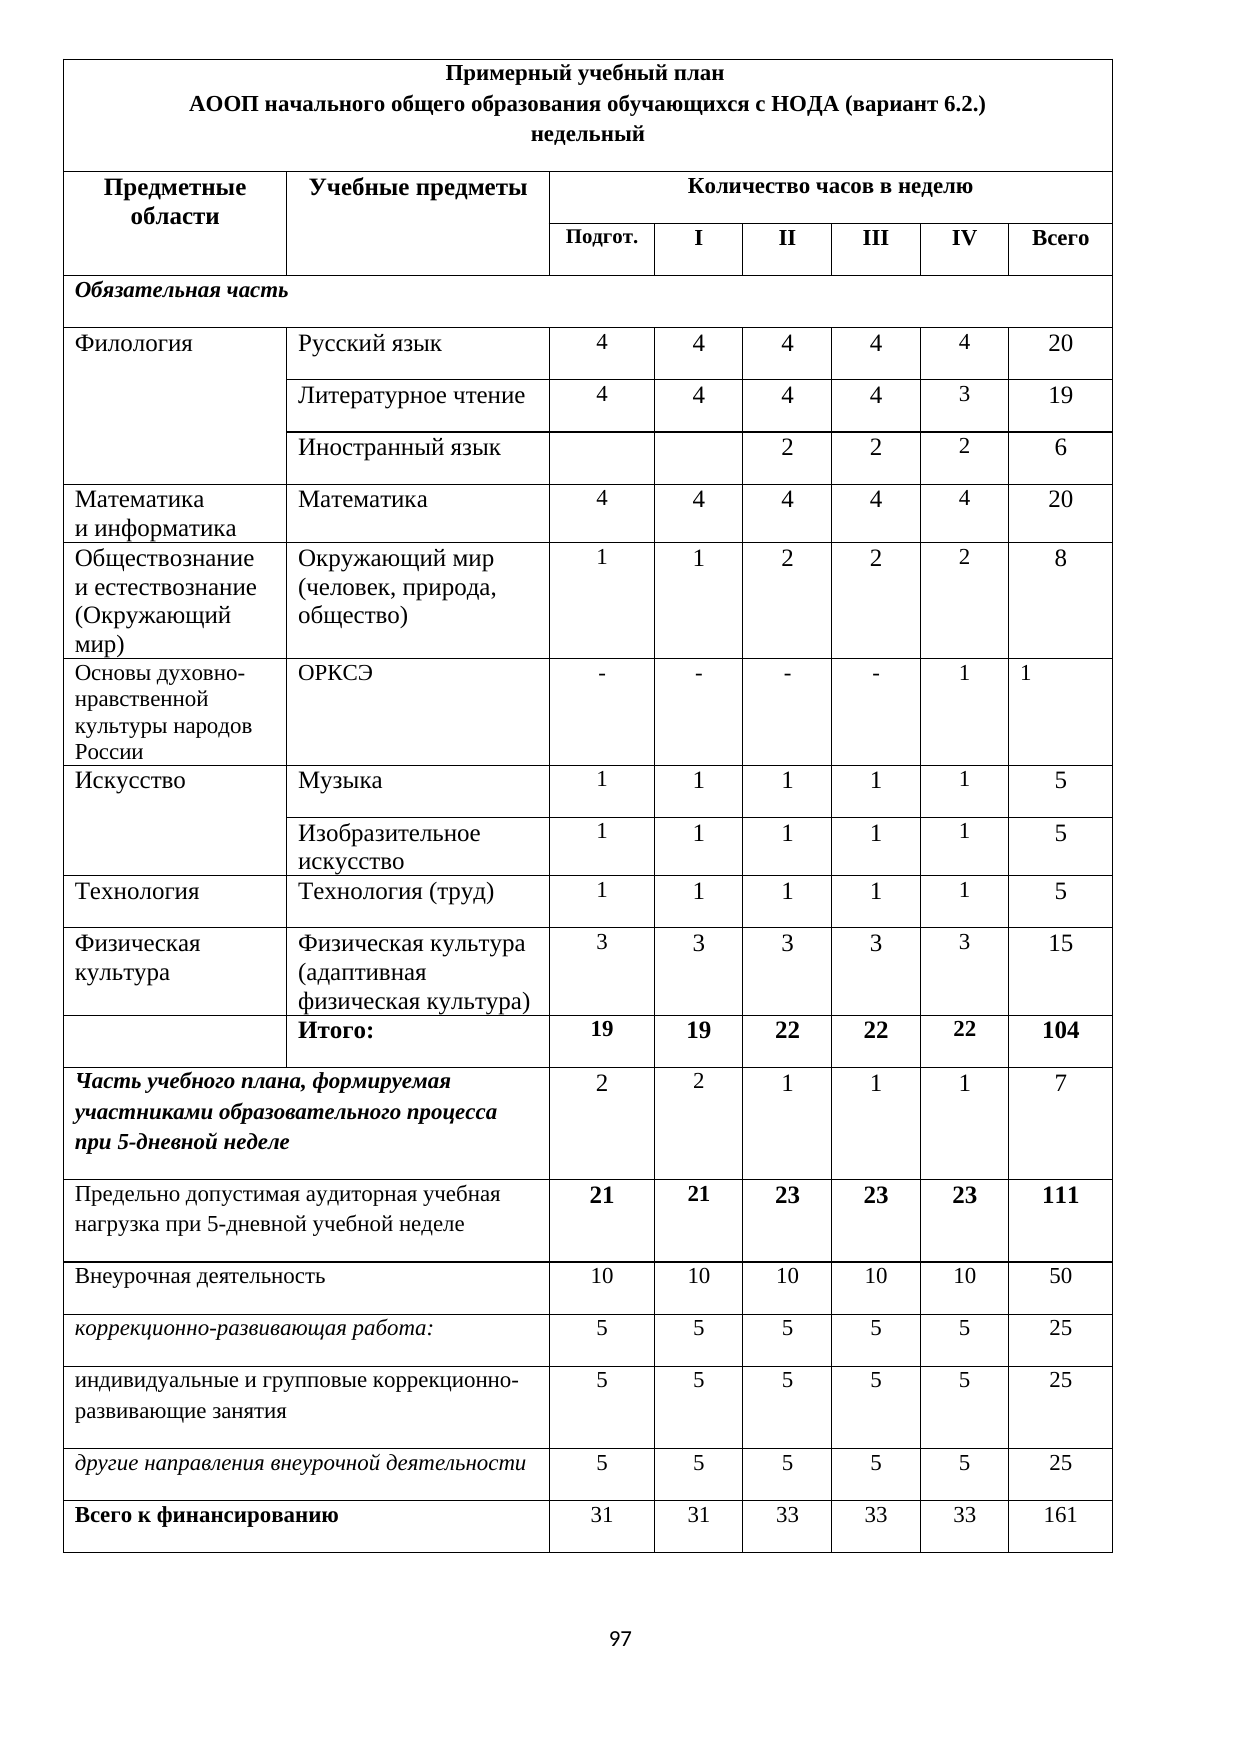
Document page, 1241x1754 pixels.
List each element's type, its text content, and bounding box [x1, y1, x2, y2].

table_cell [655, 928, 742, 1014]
table_cell 2 [832, 433, 920, 483]
table_cell 1 [743, 766, 831, 817]
table_cell Предметные области [64, 172, 286, 275]
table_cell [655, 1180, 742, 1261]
table_cell 19 [1009, 380, 1112, 431]
table_cell 20 [1009, 328, 1112, 379]
table_cell [655, 433, 742, 483]
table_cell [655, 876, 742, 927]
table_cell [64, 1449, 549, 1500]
table_cell 4 [832, 380, 920, 431]
table_cell Учебные предметы [287, 172, 549, 275]
table_cell 1 [550, 766, 654, 817]
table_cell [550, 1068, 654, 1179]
table_cell Иностранный язык [287, 433, 549, 483]
table_cell 1 [655, 818, 742, 875]
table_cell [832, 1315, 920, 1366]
table_cell Математика и информатика [64, 485, 286, 542]
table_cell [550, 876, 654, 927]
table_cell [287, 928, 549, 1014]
table_cell - [655, 659, 742, 764]
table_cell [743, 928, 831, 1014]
table_cell Окружающий мир (человек, природа, общество) [287, 543, 549, 658]
table_cell 1 [832, 818, 920, 875]
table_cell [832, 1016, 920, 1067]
table_cell 2 [921, 543, 1008, 658]
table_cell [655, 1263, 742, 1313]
table_cell 2 [832, 543, 920, 658]
table_cell 4 [921, 328, 1008, 379]
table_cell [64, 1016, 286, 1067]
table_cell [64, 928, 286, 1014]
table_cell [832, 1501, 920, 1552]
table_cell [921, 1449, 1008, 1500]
table_cell [550, 433, 654, 483]
table_cell Искусство [64, 766, 286, 875]
table_cell Основы духовно-нравственной культуры народов России [64, 659, 286, 764]
table_cell 4 [743, 485, 831, 542]
table_cell 5 [1009, 818, 1112, 875]
table_cell IV [921, 224, 1008, 275]
table_cell Изобразительное искусство [287, 818, 549, 875]
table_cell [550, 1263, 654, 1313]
table_cell ОРКСЭ [287, 659, 549, 764]
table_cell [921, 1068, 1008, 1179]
table_cell - [743, 659, 831, 764]
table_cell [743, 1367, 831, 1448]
table_cell 1 [655, 766, 742, 817]
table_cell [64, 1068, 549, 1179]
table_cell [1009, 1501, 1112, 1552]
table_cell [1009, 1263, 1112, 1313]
table_cell 4 [550, 485, 654, 542]
table_cell 4 [921, 485, 1008, 542]
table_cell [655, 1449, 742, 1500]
table_cell Количество часов в неделю [550, 172, 1112, 223]
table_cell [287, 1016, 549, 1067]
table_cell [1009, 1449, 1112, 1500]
table_cell 1 [921, 818, 1008, 875]
table_cell 6 [1009, 433, 1112, 483]
table_cell 8 [1009, 543, 1112, 658]
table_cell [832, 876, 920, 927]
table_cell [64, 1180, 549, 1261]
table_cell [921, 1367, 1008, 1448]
table_cell 3 [921, 380, 1008, 431]
table_cell 4 [655, 380, 742, 431]
table_cell II [743, 224, 831, 275]
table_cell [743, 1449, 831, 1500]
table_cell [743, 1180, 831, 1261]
table_cell 1 [921, 659, 1008, 764]
table_cell 5 [1009, 766, 1112, 817]
table_cell - [550, 659, 654, 764]
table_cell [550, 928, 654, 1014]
table_cell 1 [921, 766, 1008, 817]
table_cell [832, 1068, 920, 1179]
table_cell 4 [743, 328, 831, 379]
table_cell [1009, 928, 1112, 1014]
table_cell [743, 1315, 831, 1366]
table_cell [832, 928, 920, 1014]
table_cell I [655, 224, 742, 275]
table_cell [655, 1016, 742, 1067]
table_cell 2 [743, 543, 831, 658]
table_cell Математика [287, 485, 549, 542]
table_cell 1 [655, 543, 742, 658]
table_cell 1 [743, 818, 831, 875]
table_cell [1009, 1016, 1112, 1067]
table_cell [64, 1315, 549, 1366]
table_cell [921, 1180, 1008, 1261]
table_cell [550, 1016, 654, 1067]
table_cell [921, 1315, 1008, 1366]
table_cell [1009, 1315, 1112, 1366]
table_cell 4 [832, 485, 920, 542]
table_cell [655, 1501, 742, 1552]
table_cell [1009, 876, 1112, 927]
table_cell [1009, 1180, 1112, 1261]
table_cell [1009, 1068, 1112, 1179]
table_cell Подгот. [550, 224, 654, 275]
table_cell 4 [550, 380, 654, 431]
table_cell Музыка [287, 766, 549, 817]
table_cell 1 [550, 818, 654, 875]
table_cell 4 [655, 328, 742, 379]
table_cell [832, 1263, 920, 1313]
table_cell 4 [550, 328, 654, 379]
table_cell 1 [550, 543, 654, 658]
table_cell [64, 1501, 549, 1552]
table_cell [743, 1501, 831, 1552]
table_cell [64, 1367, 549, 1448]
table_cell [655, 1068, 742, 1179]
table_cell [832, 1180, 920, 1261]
table_cell Литературное чтение [287, 380, 549, 431]
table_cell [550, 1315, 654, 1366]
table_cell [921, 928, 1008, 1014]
table_cell Русский язык [287, 328, 549, 379]
table_cell 1 [832, 766, 920, 817]
table_cell 4 [832, 328, 920, 379]
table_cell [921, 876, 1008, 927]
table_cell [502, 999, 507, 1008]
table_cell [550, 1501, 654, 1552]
table_cell Обязательная часть [64, 276, 1112, 327]
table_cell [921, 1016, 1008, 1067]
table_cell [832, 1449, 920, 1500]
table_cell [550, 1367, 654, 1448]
table_cell Технология (труд) [287, 876, 549, 927]
table_cell III [832, 224, 920, 275]
table_header Примерный учебный план АООП начального общего образования обучающихся с НОДА (вариант 6.2.) недельный [64, 60, 1112, 171]
table_cell 2 [743, 433, 831, 483]
table_cell Обществознание и естествознание (Окружающий мир) [64, 543, 286, 658]
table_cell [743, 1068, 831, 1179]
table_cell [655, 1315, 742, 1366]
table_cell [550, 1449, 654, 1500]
table_cell Технология [64, 876, 286, 927]
table_cell 1 [1009, 659, 1112, 764]
table_cell - [832, 659, 920, 764]
table_cell 20 [1009, 485, 1112, 542]
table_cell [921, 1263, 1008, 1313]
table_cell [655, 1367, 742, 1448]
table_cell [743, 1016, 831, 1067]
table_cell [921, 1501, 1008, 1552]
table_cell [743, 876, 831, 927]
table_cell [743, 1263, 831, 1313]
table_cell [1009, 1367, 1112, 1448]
table_cell Всего [1009, 224, 1112, 275]
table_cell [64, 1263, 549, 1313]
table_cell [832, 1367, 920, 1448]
table_cell Филология [64, 328, 286, 483]
table_cell 2 [921, 433, 1008, 483]
table_cell 4 [655, 485, 742, 542]
table_cell 4 [743, 380, 831, 431]
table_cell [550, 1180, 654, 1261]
